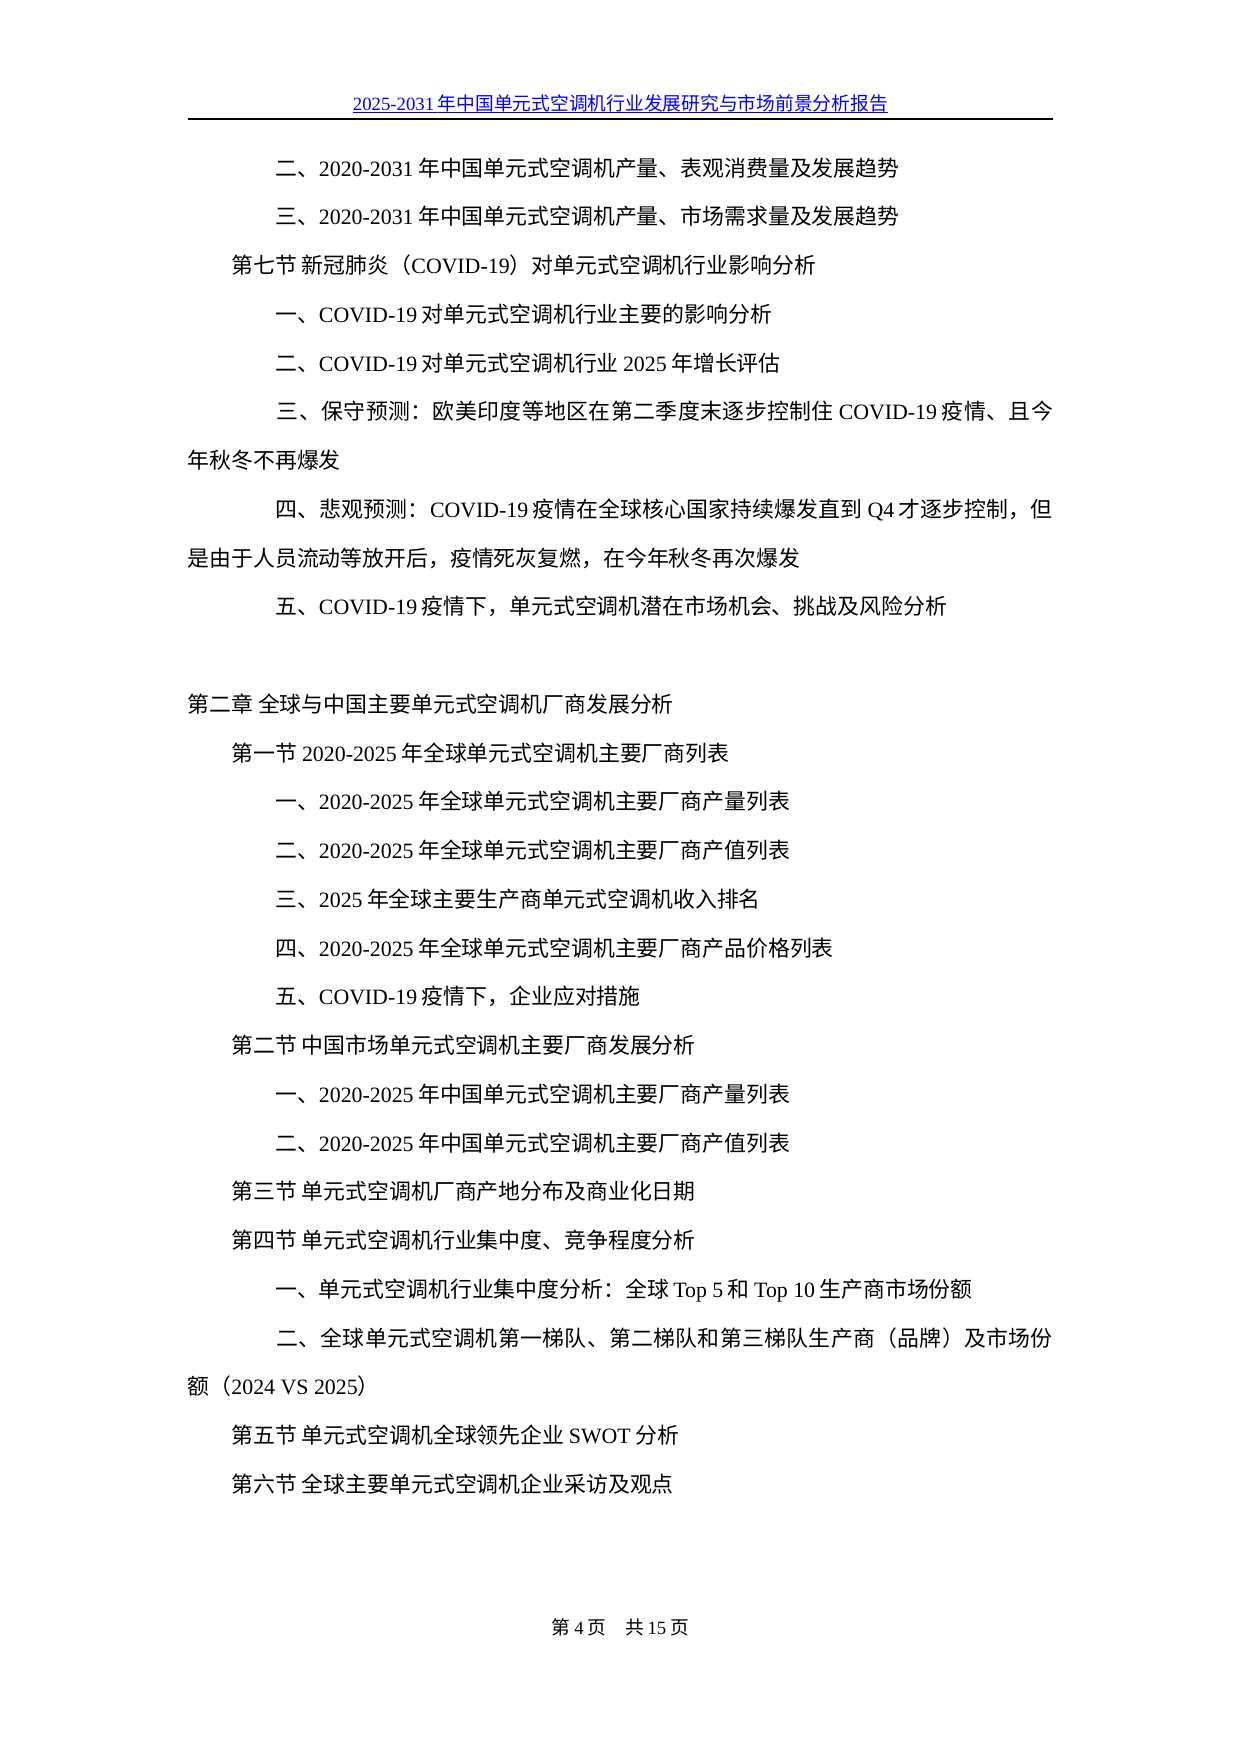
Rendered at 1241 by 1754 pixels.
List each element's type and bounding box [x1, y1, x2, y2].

text [187, 150, 1053, 1499]
